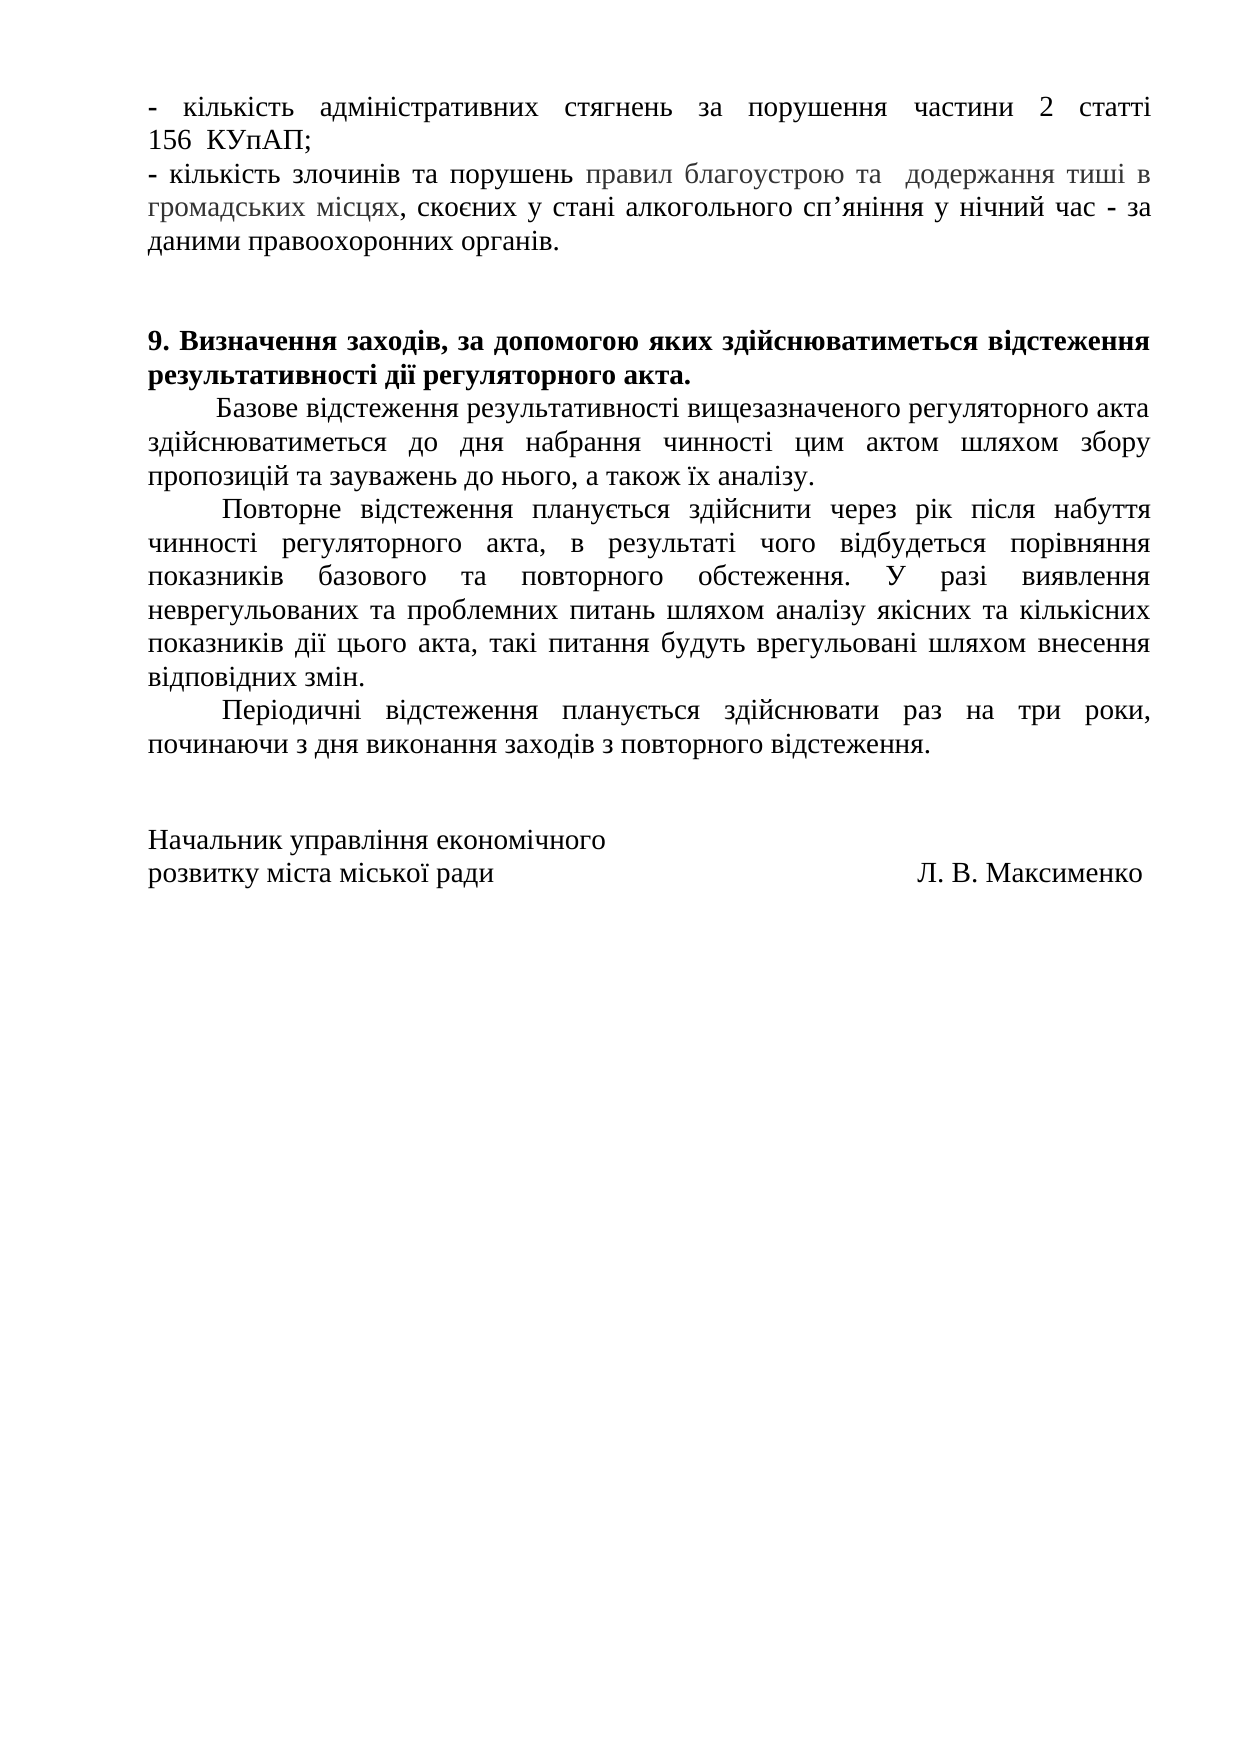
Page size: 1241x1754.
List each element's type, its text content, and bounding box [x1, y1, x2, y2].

text 9. Визначення заходів, за допомогою яких здійснюватиметься відстеження результативності дії регуляторного акта. [148, 323, 1152, 391]
text - кількість адміністративних стягнень за порушення частини 2 статті 156 КУпАП; [148, 89, 1152, 156]
text Повторне відстеження планується здійснити через рік після набуття чинності регуляторного акта, в результаті чого відбудеться порівняння показників базового та повторного обстеження. У разі виявлення неврегульованих та проблемних питань шляхом аналізу якісних та кількісних показників дії цього акта, такі питання будуть врегульовані шляхом внесення відповідних змін. [148, 491, 1152, 692]
text Періодичні відстеження планується здійснювати раз на три роки, починаючи з дня виконання заходів з повторного відстеження. [148, 692, 1152, 759]
text - кількість злочинів та порушень правил благоустрою та додержання тиші в громадських місцях, скоєних у стані алкогольного сп’яніння у нічний час - за даними правоохоронних органів. [148, 156, 1152, 256]
text Базове відстеження результативності вищезазначеного регуляторного акта здійснюватиметься до дня набрання чинності цим актом шляхом збору пропозицій та зауважень до нього, а також їх аналізу. [148, 391, 1152, 491]
text розвитку міста міської ради Л. В. Максименко [148, 855, 1152, 889]
text Начальник управління економічного [148, 822, 1152, 855]
